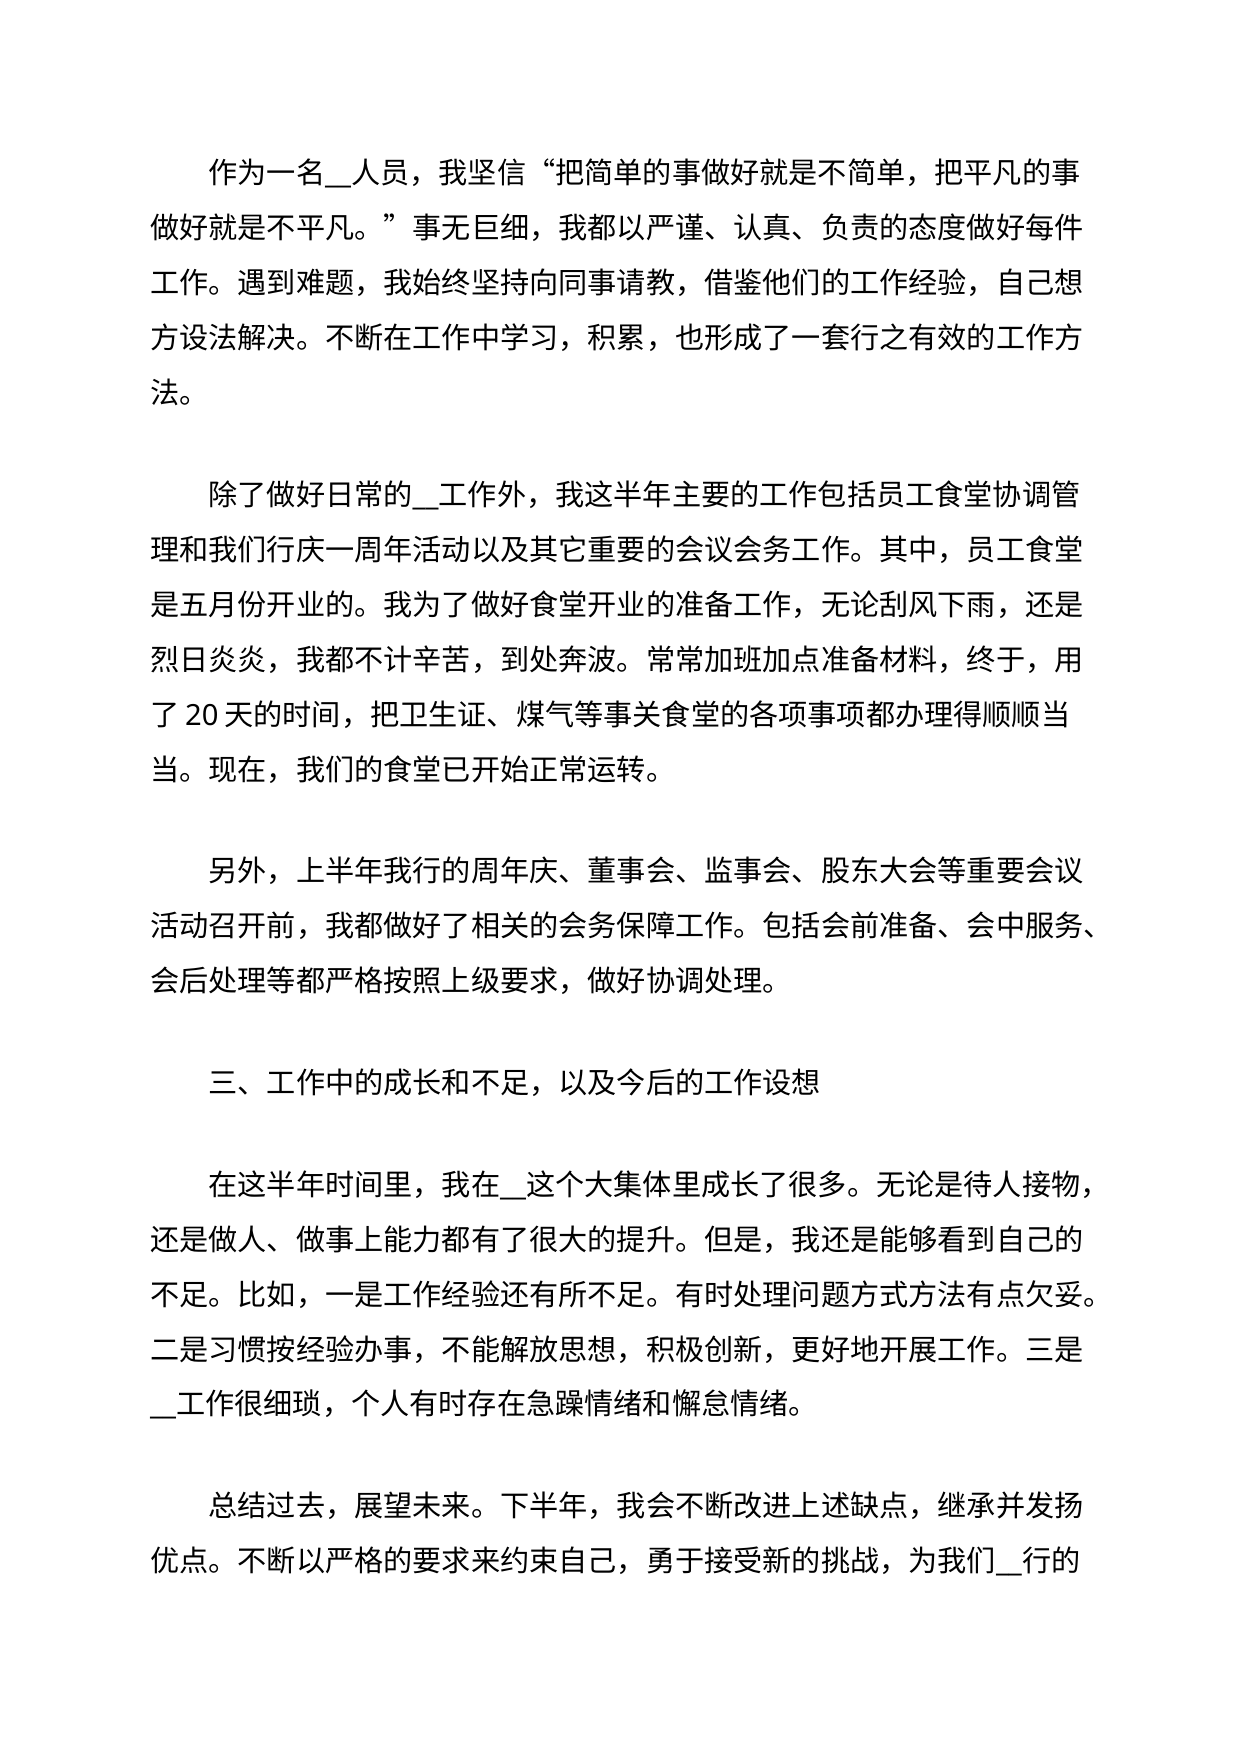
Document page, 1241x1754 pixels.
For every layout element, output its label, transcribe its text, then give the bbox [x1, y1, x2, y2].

text 除了做好日常的__工作外，我这半年主要的工作包括员工食堂协调管理和我们行庆一周年活动以及其它重要的会议会务工作。其中，员工食堂是五月份开业的。我为了做好食堂开业的准备工作，无论刮风下雨，还是烈日炎炎，我都不计辛苦，到处奔波。常常加班加点准备材料，终于，用了20天的时间，把卫生证、煤气等事关食堂的各项事项都办理得顺顺当当。现在，我们的食堂已开始正常运转。 [150, 471, 1090, 788]
text 在这半年时间里，我在__这个大集体里成长了很多。无论是待人接物，还是做人、做事上能力都有了很大的提升。但是，我还是能够看到自己的不足。比如，一是工作经验还有所不足。有时处理问题方式方法有点欠妥。二是习惯按经验办事，不能解放思想，积极创新，更好地开展工作。三是__工作很细琐，个人有时存在急躁情绪和懈怠情绪。 [150, 1161, 1090, 1423]
text 三、工作中的成长和不足，以及今后的工作设想 [150, 1059, 1090, 1102]
text 作为一名__人员，我坚信“把简单的事做好就是不简单，把平凡的事做好就是不平凡。”事无巨细，我都以严谨、认真、负责的态度做好每件工作。遇到难题，我始终坚持向同事请教，借鉴他们的工作经验，自己想方设法解决。不断在工作中学习，积累，也形成了一套行之有效的工作方法。 [150, 150, 1090, 412]
text 另外，上半年我行的周年庆、董事会、监事会、股东大会等重要会议活动召开前，我都做好了相关的会务保障工作。包括会前准备、会中服务、会后处理等都严格按照上级要求，做好协调处理。 [150, 848, 1090, 1000]
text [150, 1483, 1090, 1580]
